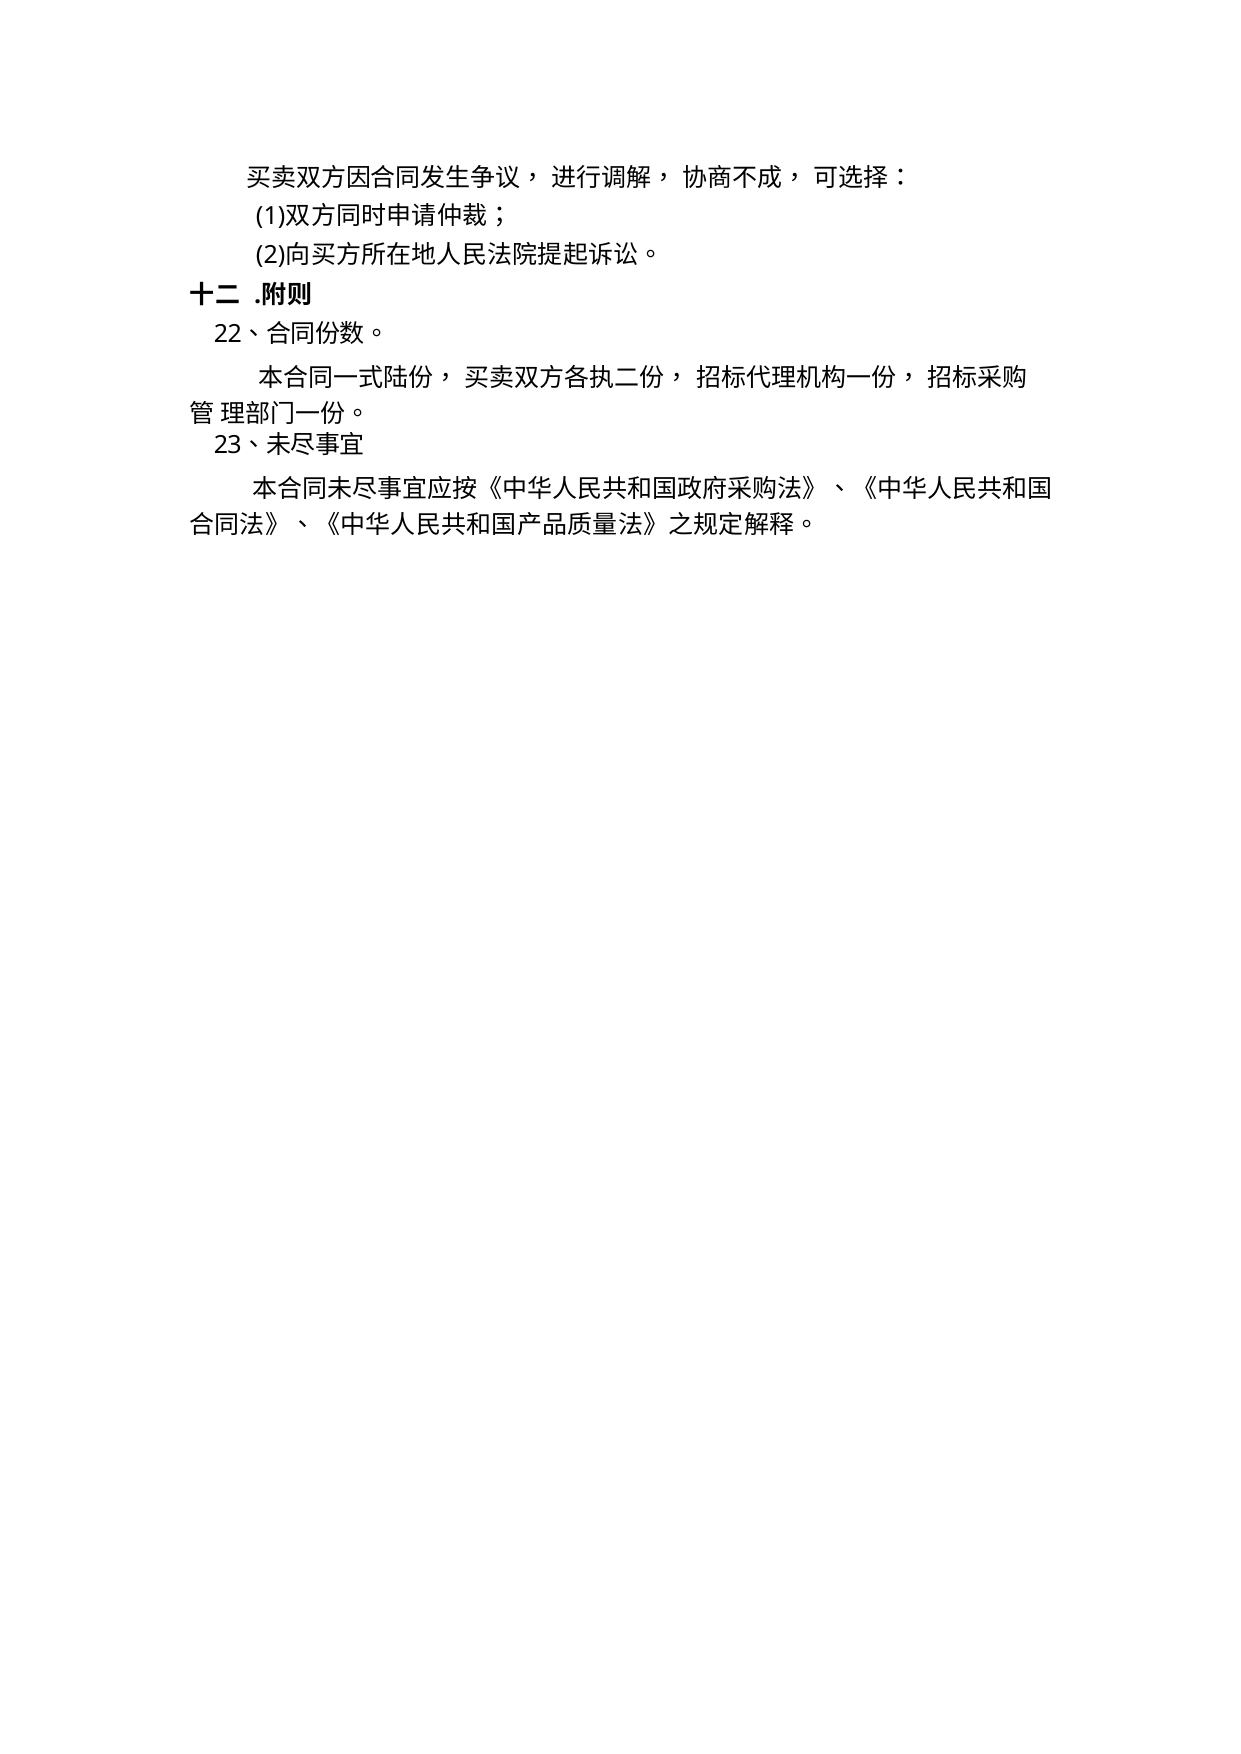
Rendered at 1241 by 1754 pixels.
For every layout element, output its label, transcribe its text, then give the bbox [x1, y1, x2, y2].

text 22、合同份数。 [213, 321, 1054, 347]
text (2)向买方所在地人民法院提起诉讼。 [256, 243, 1054, 269]
text 十二 .附则 [189, 282, 1054, 308]
text 买卖双方因合同发生争议， 进行调解， 协商不成， 可选择： [246, 165, 1054, 192]
text (1)双方同时申请仲裁； [256, 204, 1054, 230]
text 本合同一式陆份， 买卖双方各执二份， 招标代理机构一份， 招标采购管 理部门一份。 [189, 359, 1041, 429]
text 23、未尽事宜 [213, 432, 1054, 458]
text 本合同未尽事宜应按《中华人民共和国政府采购法》、《中华人民共和国 合同法》、《中华人民共和国产品质量法》之规定解释。 [189, 470, 1053, 541]
